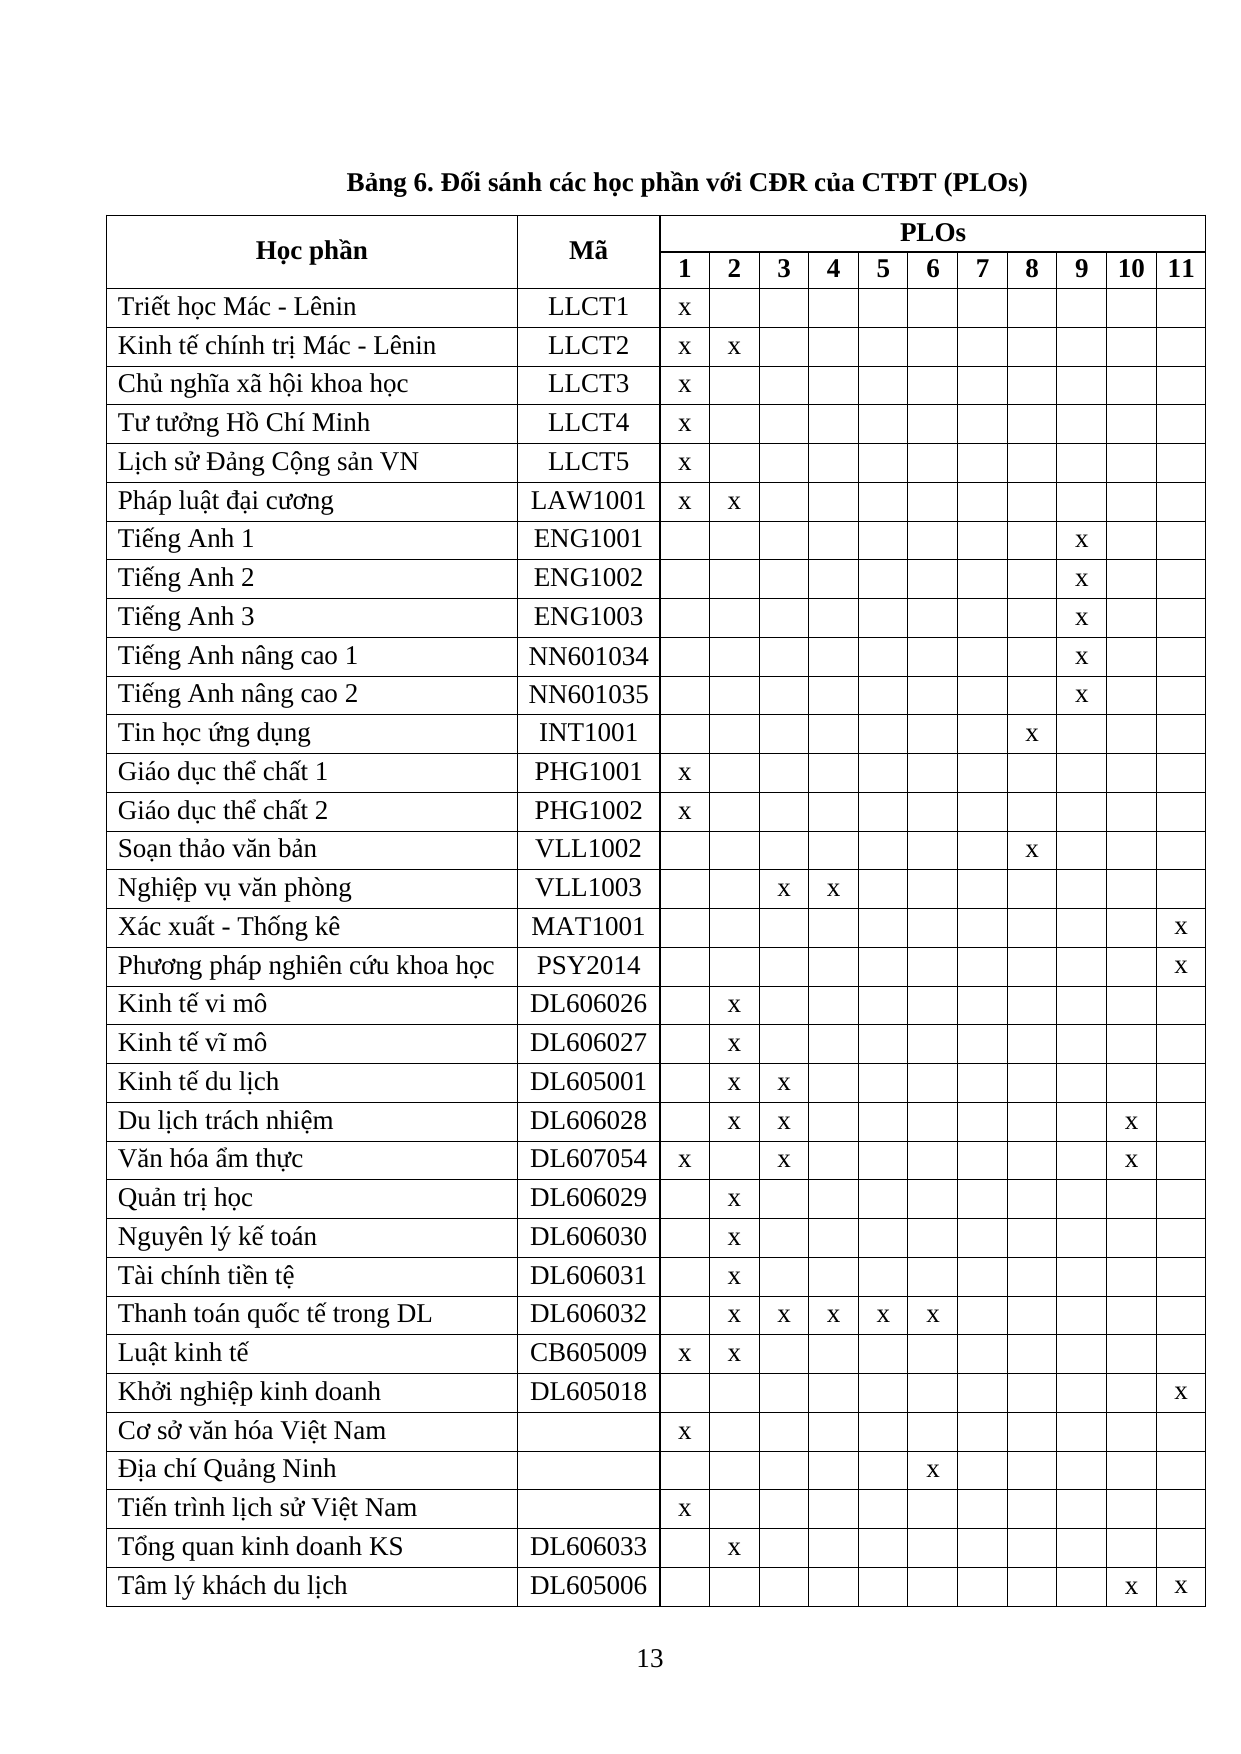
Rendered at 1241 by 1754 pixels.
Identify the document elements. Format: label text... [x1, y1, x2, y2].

table_cell 10 [1107, 253, 1156, 288]
table_cell x [710, 1219, 759, 1257]
table_cell [1057, 1142, 1106, 1179]
table_cell Nguyên lý kế toán [107, 1219, 517, 1257]
table_cell [859, 1568, 907, 1606]
table_cell Tiếng Anh 3 [107, 599, 517, 637]
table_cell [710, 677, 759, 714]
table_cell [1107, 328, 1156, 366]
table_cell [908, 1374, 957, 1412]
table_cell 1 [661, 253, 709, 288]
table_cell [859, 987, 907, 1024]
table_cell [1008, 1568, 1056, 1606]
table_cell [710, 793, 759, 831]
table_cell [958, 715, 1007, 753]
table_cell [859, 715, 907, 753]
table_cell x [859, 1297, 907, 1334]
table_cell [908, 599, 957, 637]
table_cell [809, 328, 858, 366]
table_cell 6 [908, 253, 957, 288]
table_cell [1107, 793, 1156, 831]
table_cell [859, 638, 907, 676]
table_cell x [661, 1490, 709, 1528]
table_cell LLCT1 [518, 289, 659, 327]
table_cell [958, 1335, 1007, 1373]
table_cell [859, 599, 907, 637]
table_cell [859, 1219, 907, 1257]
table_cell [661, 832, 709, 869]
table_cell [1057, 754, 1106, 792]
table_cell MAT1001 [518, 909, 659, 947]
table_cell [859, 1258, 907, 1296]
table_cell CB605009 [518, 1335, 659, 1373]
table_cell [1157, 483, 1205, 521]
table_cell [809, 1219, 858, 1257]
table_cell [518, 1490, 659, 1528]
table_cell 7 [958, 253, 1007, 288]
table_cell [809, 1025, 858, 1063]
table_cell [859, 483, 907, 521]
table_cell x [661, 754, 709, 792]
table_cell [760, 1568, 808, 1606]
table_cell [958, 832, 1007, 869]
table_cell [760, 444, 808, 482]
table_cell [661, 638, 709, 676]
table_cell [760, 1374, 808, 1412]
table_cell [661, 909, 709, 947]
table_cell [1107, 677, 1156, 714]
table_cell DL607054 [518, 1142, 659, 1179]
table_cell [1008, 522, 1056, 559]
table_cell [809, 948, 858, 986]
table_cell [859, 909, 907, 947]
table_cell [1107, 1452, 1156, 1489]
table_cell [908, 405, 957, 443]
table_cell 8 [1008, 253, 1056, 288]
table_cell 11 [1157, 253, 1205, 288]
table_cell [859, 948, 907, 986]
table_cell [908, 1180, 957, 1218]
table_cell PHG1002 [518, 793, 659, 831]
table_cell PSY2014 [518, 948, 659, 986]
table_cell [908, 560, 957, 598]
table_cell [809, 483, 858, 521]
table_cell [908, 909, 957, 947]
table_cell Tiếng Anh nâng cao 1 [107, 638, 517, 676]
table_cell [958, 289, 1007, 327]
table_cell x [1157, 1568, 1205, 1606]
table_cell x [1057, 638, 1106, 676]
table_cell [1008, 560, 1056, 598]
table_cell DL606030 [518, 1219, 659, 1257]
table_cell [908, 289, 957, 327]
table_cell [1157, 870, 1205, 908]
table_cell x [710, 328, 759, 366]
table_cell [1157, 1103, 1205, 1141]
text Bảng 6. Đối sánh các học phần với CĐR của CTĐT (PLOs) [177, 166, 1122, 197]
table_cell [809, 793, 858, 831]
table_cell [1057, 948, 1106, 986]
table_cell [661, 522, 709, 559]
table_cell [1107, 1529, 1156, 1567]
table_cell [760, 367, 808, 404]
table_cell [1057, 1452, 1106, 1489]
table_cell [760, 405, 808, 443]
table_cell [1008, 870, 1056, 908]
table_cell [1008, 367, 1056, 404]
table_cell [958, 405, 1007, 443]
table_cell [859, 1374, 907, 1412]
table_cell x [1057, 522, 1106, 559]
table_cell [908, 483, 957, 521]
table_cell [1057, 289, 1106, 327]
table_cell x [760, 1103, 808, 1141]
table_cell [1008, 754, 1056, 792]
table_cell Triết học Mác - Lênin [107, 289, 517, 327]
table_cell [661, 715, 709, 753]
table_cell x [710, 1103, 759, 1141]
table_cell [1008, 1180, 1056, 1218]
table_cell [958, 367, 1007, 404]
table_cell [1157, 522, 1205, 559]
table_cell [958, 1064, 1007, 1102]
table_cell [1157, 560, 1205, 598]
table_cell [908, 1568, 957, 1606]
table_cell [1107, 638, 1156, 676]
table_cell LLCT3 [518, 367, 659, 404]
table_cell x [661, 1335, 709, 1373]
table_cell [1107, 909, 1156, 947]
table_cell [710, 1142, 759, 1179]
table_cell [859, 405, 907, 443]
table_cell [1057, 1219, 1106, 1257]
table_cell [1107, 1180, 1156, 1218]
table_cell [958, 1103, 1007, 1141]
table_cell [859, 870, 907, 908]
table_cell Quản trị học [107, 1180, 517, 1218]
table_cell [1008, 289, 1056, 327]
table_cell Tiếng Anh nâng cao 2 [107, 677, 517, 714]
table_cell DL606027 [518, 1025, 659, 1063]
table_cell [1057, 1025, 1106, 1063]
table_cell [710, 1452, 759, 1489]
table_cell [958, 1025, 1007, 1063]
table_cell [710, 638, 759, 676]
table_cell [1008, 483, 1056, 521]
table_cell x [1057, 599, 1106, 637]
table_cell [958, 560, 1007, 598]
table_cell [1157, 1258, 1205, 1296]
table_cell [908, 987, 957, 1024]
table_cell [1157, 405, 1205, 443]
table_cell [1107, 1335, 1156, 1373]
table_cell x [1008, 715, 1056, 753]
table_cell [958, 1374, 1007, 1412]
table_cell [760, 599, 808, 637]
table_cell [1107, 444, 1156, 482]
table_cell [710, 560, 759, 598]
table_cell [1157, 987, 1205, 1024]
table_cell [908, 832, 957, 869]
table_cell [1157, 328, 1205, 366]
table_cell [1057, 715, 1106, 753]
table_cell [859, 1413, 907, 1451]
table_cell [908, 1219, 957, 1257]
table_cell [859, 289, 907, 327]
table_cell Thanh toán quốc tế trong DL [107, 1297, 517, 1334]
table_cell [1157, 1180, 1205, 1218]
table_cell x [710, 1297, 759, 1334]
table_cell [1057, 793, 1106, 831]
table_cell 9 [1057, 253, 1106, 288]
table_cell [958, 599, 1007, 637]
table_cell [809, 1335, 858, 1373]
table_cell [859, 560, 907, 598]
table_cell [1057, 987, 1106, 1024]
table_cell x [710, 1180, 759, 1218]
table_cell [859, 832, 907, 869]
table_cell [1157, 1490, 1205, 1528]
table_cell [859, 1180, 907, 1218]
table_cell [760, 793, 808, 831]
table_cell [760, 638, 808, 676]
table_cell 4 [809, 253, 858, 288]
table_cell [1107, 1025, 1156, 1063]
table_cell x [661, 405, 709, 443]
table_cell [1107, 870, 1156, 908]
table_cell x [661, 289, 709, 327]
table_cell Chủ nghĩa xã hội khoa học [107, 367, 517, 404]
table_cell [1008, 909, 1056, 947]
table_cell Luật kinh tế [107, 1335, 517, 1373]
table_cell [958, 1452, 1007, 1489]
table_cell x [760, 1142, 808, 1179]
table_cell x [760, 1064, 808, 1102]
table_cell [908, 793, 957, 831]
table_cell [1057, 1180, 1106, 1218]
table_cell [908, 1142, 957, 1179]
table_cell x [1057, 560, 1106, 598]
table_cell DL605001 [518, 1064, 659, 1102]
table_cell [661, 1258, 709, 1296]
table_cell [710, 948, 759, 986]
table_cell [1008, 987, 1056, 1024]
table_cell [908, 715, 957, 753]
table_cell [809, 1413, 858, 1451]
table_cell Giáo dục thể chất 1 [107, 754, 517, 792]
table_cell [859, 444, 907, 482]
table_cell [1057, 1568, 1106, 1606]
table_cell [809, 367, 858, 404]
table_cell x [710, 1335, 759, 1373]
table_cell [958, 1142, 1007, 1179]
table_cell DL606031 [518, 1258, 659, 1296]
table_cell Khởi nghiệp kinh doanh [107, 1374, 517, 1412]
table_cell [958, 328, 1007, 366]
table_cell x [661, 367, 709, 404]
table_cell [1008, 638, 1056, 676]
table_cell [859, 1142, 907, 1179]
table_cell DL606033 [518, 1529, 659, 1567]
table_cell Kinh tế du lịch [107, 1064, 517, 1102]
table_cell [1008, 1297, 1056, 1334]
table_header Học phần [107, 216, 517, 288]
table_cell x [908, 1297, 957, 1334]
table_cell LLCT5 [518, 444, 659, 482]
table_cell Lịch sử Đảng Cộng sản VN [107, 444, 517, 482]
table_cell Địa chí Quảng Ninh [107, 1452, 517, 1489]
table_cell [809, 560, 858, 598]
table_cell [1057, 1064, 1106, 1102]
table_cell [1107, 832, 1156, 869]
table_cell [1008, 948, 1056, 986]
table_cell [908, 522, 957, 559]
table_cell [1107, 560, 1156, 598]
table_cell x [710, 1064, 759, 1102]
table_cell [958, 677, 1007, 714]
table_cell [859, 1335, 907, 1373]
table_cell [1157, 1025, 1205, 1063]
table_cell [1157, 1335, 1205, 1373]
table_cell LLCT4 [518, 405, 659, 443]
table_cell [661, 677, 709, 714]
table_cell VLL1003 [518, 870, 659, 908]
table_cell [661, 1452, 709, 1489]
table_cell [1057, 1297, 1106, 1334]
table_cell [1157, 832, 1205, 869]
table_cell [958, 909, 1007, 947]
table_cell [710, 832, 759, 869]
table_cell [1107, 754, 1156, 792]
table_cell [1057, 1335, 1106, 1373]
table_cell [958, 483, 1007, 521]
table_header PLOs [661, 216, 1205, 251]
table_cell [859, 328, 907, 366]
table_cell [661, 1529, 709, 1567]
table_cell [809, 754, 858, 792]
table_cell [809, 1529, 858, 1567]
table_cell [958, 1258, 1007, 1296]
table_cell [710, 715, 759, 753]
table_cell [859, 1103, 907, 1141]
table_cell [1008, 1490, 1056, 1528]
table_cell [908, 1529, 957, 1567]
table_cell [1157, 1064, 1205, 1102]
table_cell [809, 1490, 858, 1528]
table_cell [1157, 1452, 1205, 1489]
table_cell [760, 948, 808, 986]
table_cell [1157, 1529, 1205, 1567]
table_cell x [809, 870, 858, 908]
table_cell x [1107, 1568, 1156, 1606]
table_cell [859, 754, 907, 792]
table_cell [809, 444, 858, 482]
table_cell x [1157, 1374, 1205, 1412]
table_cell [760, 1413, 808, 1451]
table_cell Pháp luật đại cương [107, 483, 517, 521]
table_cell [1057, 1529, 1106, 1567]
table_cell [710, 1490, 759, 1528]
table_cell LAW1001 [518, 483, 659, 521]
table_cell [859, 522, 907, 559]
table_cell [1008, 444, 1056, 482]
table_cell [1008, 1064, 1056, 1102]
table_cell Kinh tế vĩ mô [107, 1025, 517, 1063]
table_cell [1057, 405, 1106, 443]
table_cell [1157, 444, 1205, 482]
table_cell INT1001 [518, 715, 659, 753]
table_cell [1157, 715, 1205, 753]
table_cell [760, 1258, 808, 1296]
table_cell [661, 599, 709, 637]
table_cell [958, 444, 1007, 482]
table_cell [760, 1180, 808, 1218]
table_cell [1057, 444, 1106, 482]
table_cell [958, 1180, 1007, 1218]
table_cell [859, 1529, 907, 1567]
table_cell LLCT2 [518, 328, 659, 366]
table_cell [809, 1374, 858, 1412]
table_cell [859, 1064, 907, 1102]
table_cell [710, 444, 759, 482]
table_cell [908, 1064, 957, 1102]
table_cell [1107, 522, 1156, 559]
table_cell Phương pháp nghiên cứu khoa học [107, 948, 517, 986]
table_cell [1008, 405, 1056, 443]
table_cell [1107, 987, 1156, 1024]
table_cell Tiếng Anh 1 [107, 522, 517, 559]
table_cell VLL1002 [518, 832, 659, 869]
table_cell [760, 289, 808, 327]
table_cell x [760, 1297, 808, 1334]
table_cell [1008, 793, 1056, 831]
table_cell Tiến trình lịch sử Việt Nam [107, 1490, 517, 1528]
table_cell [958, 987, 1007, 1024]
table_cell [661, 560, 709, 598]
table_cell x [661, 1413, 709, 1451]
table_cell [661, 1374, 709, 1412]
table_cell [1008, 1219, 1056, 1257]
table_cell x [1157, 909, 1205, 947]
table_cell DL606028 [518, 1103, 659, 1141]
table_cell [908, 1490, 957, 1528]
table_cell [760, 1219, 808, 1257]
table_cell [809, 832, 858, 869]
table_cell DL605018 [518, 1374, 659, 1412]
table_cell [661, 1064, 709, 1102]
table_cell [760, 987, 808, 1024]
table_cell [710, 367, 759, 404]
table_cell [958, 1297, 1007, 1334]
table_cell [1057, 328, 1106, 366]
table_cell [760, 560, 808, 598]
table_cell [1157, 599, 1205, 637]
table_cell [1107, 1064, 1156, 1102]
table_cell [710, 754, 759, 792]
table_cell [859, 1452, 907, 1489]
table_cell x [1008, 832, 1056, 869]
table_cell x [661, 793, 709, 831]
table_cell x [661, 444, 709, 482]
table_cell Kinh tế chính trị Mác - Lênin [107, 328, 517, 366]
table_cell [809, 599, 858, 637]
table_cell [1008, 328, 1056, 366]
table_cell [710, 599, 759, 637]
table_cell [1107, 1297, 1156, 1334]
table_cell [1057, 483, 1106, 521]
table_cell [859, 367, 907, 404]
table_cell [1008, 1025, 1056, 1063]
table_cell [958, 1568, 1007, 1606]
table_cell [1057, 1490, 1106, 1528]
table_cell x [1107, 1103, 1156, 1141]
table_cell [1157, 793, 1205, 831]
table_cell [1107, 1219, 1156, 1257]
table_cell [809, 909, 858, 947]
table_cell [1057, 367, 1106, 404]
table_cell Tài chính tiền tệ [107, 1258, 517, 1296]
table_cell [809, 987, 858, 1024]
table_cell Cơ sở văn hóa Việt Nam [107, 1413, 517, 1451]
table_cell [809, 1180, 858, 1218]
table_cell [661, 1025, 709, 1063]
table_cell [1157, 1413, 1205, 1451]
table_cell [1008, 677, 1056, 714]
table_cell [908, 870, 957, 908]
table_cell [1157, 677, 1205, 714]
table_cell Du lịch trách nhiệm [107, 1103, 517, 1141]
table_cell [958, 1490, 1007, 1528]
table_cell [1107, 1490, 1156, 1528]
table_cell [908, 638, 957, 676]
table_cell [760, 909, 808, 947]
table_cell [518, 1452, 659, 1489]
table_cell [1057, 1258, 1106, 1296]
table_cell [958, 870, 1007, 908]
table_cell x [661, 328, 709, 366]
table_cell [809, 1452, 858, 1489]
table_cell [710, 289, 759, 327]
table_cell [1157, 638, 1205, 676]
table_cell NN601034 [518, 638, 659, 676]
table_cell [958, 522, 1007, 559]
table_cell [760, 1025, 808, 1063]
table_cell [809, 405, 858, 443]
table_cell [1107, 715, 1156, 753]
table_cell x [809, 1297, 858, 1334]
table_cell x [710, 987, 759, 1024]
table_cell [1107, 1374, 1156, 1412]
table_cell [809, 638, 858, 676]
table_cell [710, 1413, 759, 1451]
table_cell [760, 522, 808, 559]
table_cell [908, 1103, 957, 1141]
table_cell [908, 948, 957, 986]
table_cell [1008, 1103, 1056, 1141]
table_cell [958, 1413, 1007, 1451]
table_cell [710, 870, 759, 908]
table_cell DL606029 [518, 1180, 659, 1218]
table_cell [1107, 599, 1156, 637]
table_cell [760, 483, 808, 521]
table_cell [760, 1335, 808, 1373]
table_cell NN601035 [518, 677, 659, 714]
table_cell [710, 909, 759, 947]
table_cell x [661, 483, 709, 521]
table_cell [710, 405, 759, 443]
table_cell [1008, 1529, 1056, 1567]
table_cell [710, 1374, 759, 1412]
table_cell [809, 1103, 858, 1141]
table_cell [760, 1529, 808, 1567]
table_cell [908, 1413, 957, 1451]
table_cell [1107, 289, 1156, 327]
table_cell Soạn thảo văn bản [107, 832, 517, 869]
table_cell Nghiệp vụ văn phòng [107, 870, 517, 908]
table_header Mã [518, 216, 659, 288]
table_cell [710, 522, 759, 559]
table_cell x [661, 1142, 709, 1179]
table_cell Tư tưởng Hồ Chí Minh [107, 405, 517, 443]
table_cell x [710, 1025, 759, 1063]
table_cell [908, 1025, 957, 1063]
table_cell [859, 1490, 907, 1528]
table_cell [1008, 1413, 1056, 1451]
table_cell [809, 1258, 858, 1296]
table_cell DL606026 [518, 987, 659, 1024]
table_cell [908, 1258, 957, 1296]
table_cell [1057, 1103, 1106, 1141]
table_cell Xác xuất - Thống kê [107, 909, 517, 947]
table_cell Tiếng Anh 2 [107, 560, 517, 598]
table_cell [760, 754, 808, 792]
table_cell x [710, 483, 759, 521]
table_cell [1157, 1297, 1205, 1334]
table_cell x [908, 1452, 957, 1489]
table_cell [958, 638, 1007, 676]
table_cell x [710, 1529, 759, 1567]
table_cell [1157, 754, 1205, 792]
table_cell [760, 677, 808, 714]
table_cell [760, 832, 808, 869]
table_cell x [1157, 948, 1205, 986]
table_cell Tin học ứng dụng [107, 715, 517, 753]
table_cell [661, 1219, 709, 1257]
table_cell [1008, 1452, 1056, 1489]
table_cell [859, 793, 907, 831]
table_cell ENG1003 [518, 599, 659, 637]
table_cell [1107, 405, 1156, 443]
table_cell [1157, 367, 1205, 404]
table_cell [661, 1103, 709, 1141]
table_cell [661, 948, 709, 986]
table_cell [760, 715, 808, 753]
table_cell [859, 1025, 907, 1063]
table_cell x [710, 1258, 759, 1296]
table_cell [1157, 1142, 1205, 1179]
table_cell DL606032 [518, 1297, 659, 1334]
table_cell [809, 1142, 858, 1179]
table_cell [809, 1064, 858, 1102]
table_cell [1157, 1219, 1205, 1257]
table_cell [1008, 1335, 1056, 1373]
table_cell [958, 948, 1007, 986]
table_cell Kinh tế vi mô [107, 987, 517, 1024]
table_cell [908, 444, 957, 482]
table_cell x [1057, 677, 1106, 714]
table_cell [661, 1568, 709, 1606]
table_cell [908, 328, 957, 366]
table_cell ENG1002 [518, 560, 659, 598]
table_cell PHG1001 [518, 754, 659, 792]
table_cell x [760, 870, 808, 908]
table_cell [760, 328, 808, 366]
table_cell [1107, 483, 1156, 521]
table_cell Giáo dục thể chất 2 [107, 793, 517, 831]
table_cell [1057, 832, 1106, 869]
table_cell [1008, 599, 1056, 637]
table_cell [1157, 289, 1205, 327]
table_cell [809, 715, 858, 753]
table_cell [1107, 367, 1156, 404]
table_cell [809, 522, 858, 559]
table_cell [1107, 948, 1156, 986]
table_cell [908, 754, 957, 792]
table_cell [661, 870, 709, 908]
table_cell 2 [710, 253, 759, 288]
table_cell [958, 1219, 1007, 1257]
table_cell [1008, 1142, 1056, 1179]
table_cell [1057, 870, 1106, 908]
table_cell [908, 1335, 957, 1373]
table_cell [1107, 1413, 1156, 1451]
table_cell [518, 1413, 659, 1451]
table_cell [760, 1452, 808, 1489]
table_cell [1057, 909, 1106, 947]
table_cell Văn hóa ẩm thực [107, 1142, 517, 1179]
table_cell [661, 987, 709, 1024]
table_cell [1057, 1374, 1106, 1412]
table_cell Tâm lý khách du lịch [107, 1568, 517, 1606]
table_cell [809, 1568, 858, 1606]
table_cell [760, 1490, 808, 1528]
table_cell x [1107, 1142, 1156, 1179]
table_cell [958, 1529, 1007, 1567]
table_cell [958, 754, 1007, 792]
table_cell [908, 677, 957, 714]
table_cell [859, 677, 907, 714]
table_cell Tổng quan kinh doanh KS [107, 1529, 517, 1567]
table_cell [809, 677, 858, 714]
table_cell DL605006 [518, 1568, 659, 1606]
table_cell [1057, 1413, 1106, 1451]
table_cell [1008, 1258, 1056, 1296]
table_cell [710, 1568, 759, 1606]
table_cell [908, 367, 957, 404]
table_cell [958, 793, 1007, 831]
table_cell [661, 1180, 709, 1218]
table_cell [661, 1297, 709, 1334]
table_cell [1008, 1374, 1056, 1412]
table_cell 5 [859, 253, 907, 288]
table_cell [809, 289, 858, 327]
table_cell [1107, 1258, 1156, 1296]
table_cell ENG1001 [518, 522, 659, 559]
table_cell 3 [760, 253, 808, 288]
